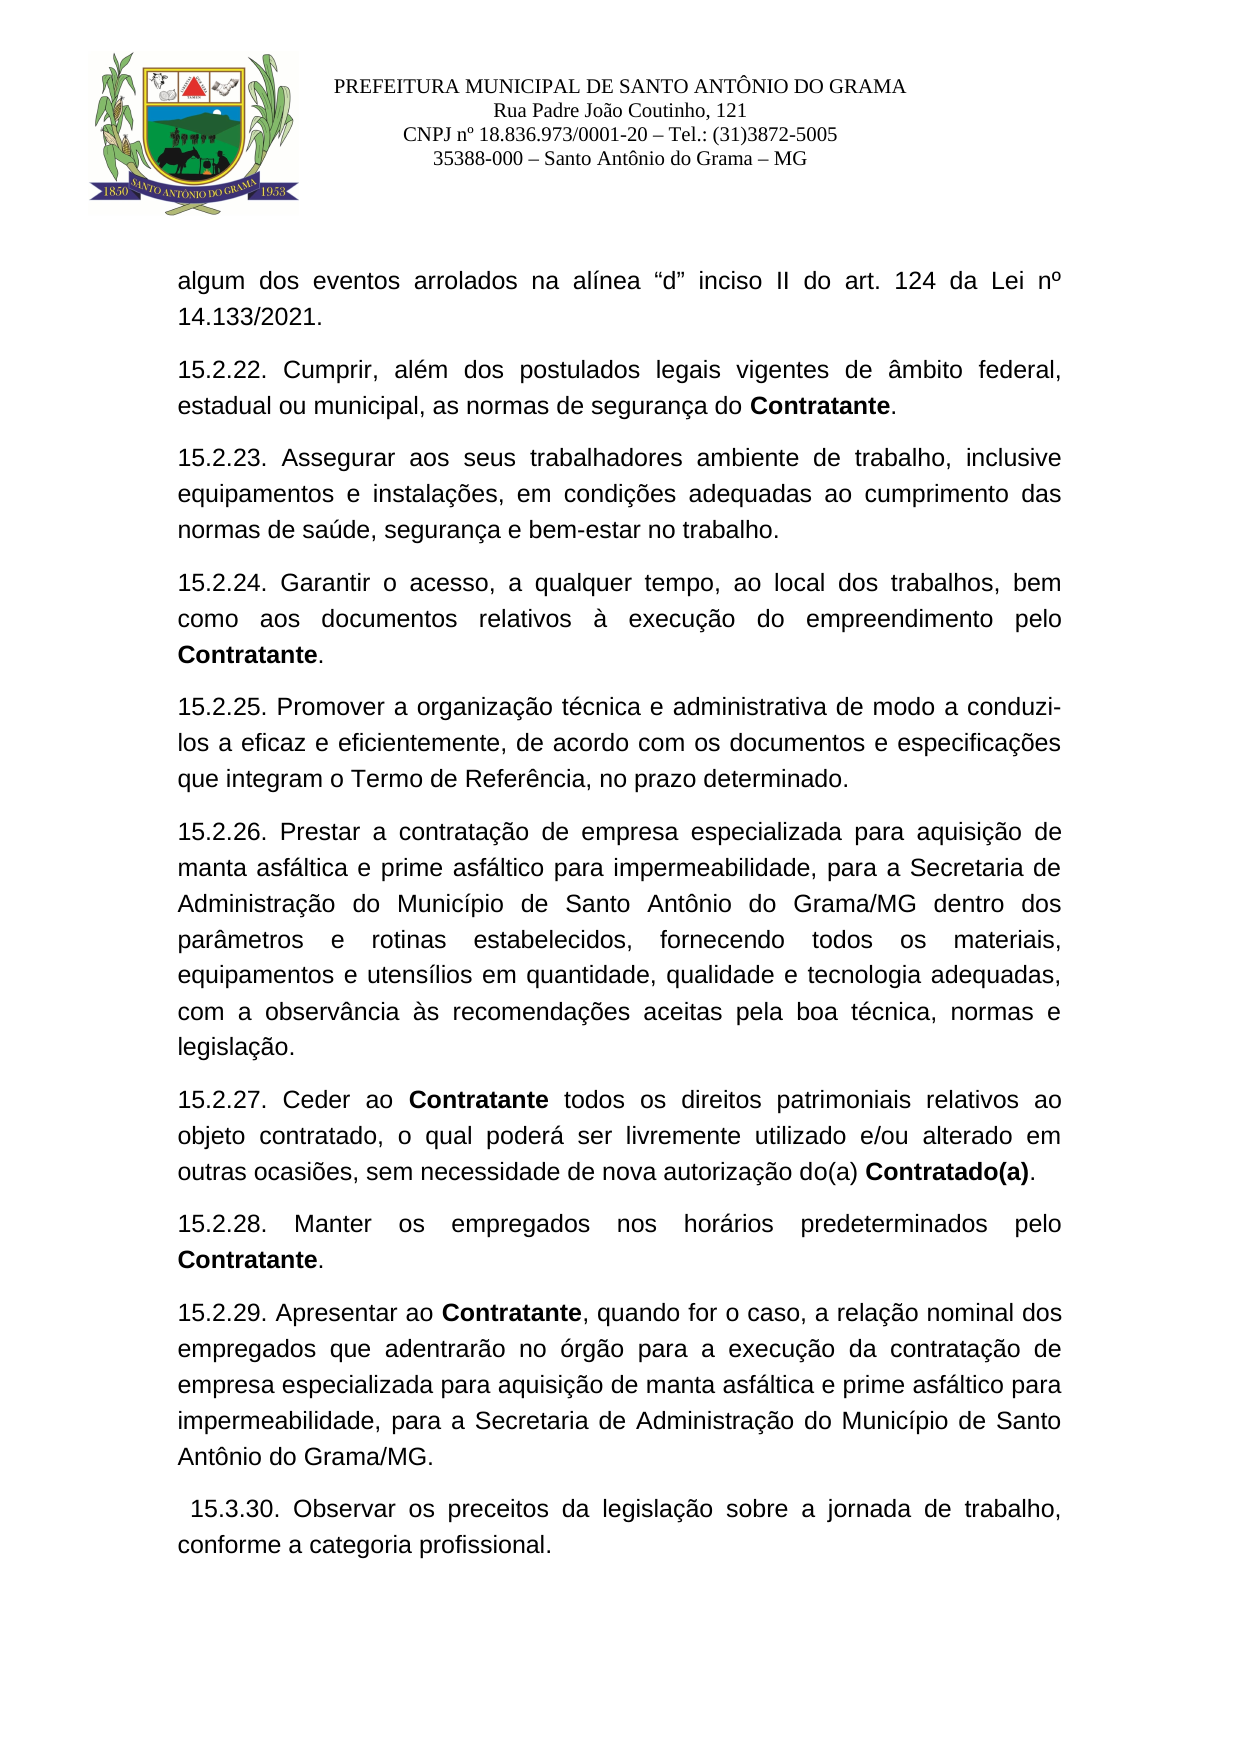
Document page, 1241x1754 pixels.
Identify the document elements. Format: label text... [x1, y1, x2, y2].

text 15.2.25. Promover a organização técnica e administrativa de modo a conduzi-los a eficaz e eficientemente, de acordo com os documentos e especificações que integram o Termo de Referência, no prazo determinado. [177, 692, 1063, 793]
text 15.3.30. Observar os preceitos da legislação sobre a jornada de trabalho, conforme a categoria profissional. [177, 1494, 1063, 1559]
text 15.2.24. Garantir o acesso, a qualquer tempo, ao local dos trabalhos, bem como aos documentos relativos à execução do empreendimento pelo Contratante. [177, 568, 1063, 668]
text 15.2.22. Cumprir, além dos postulados legais vigentes de âmbito federal, estadual ou municipal, as normas de segurança do Contratante. [177, 355, 1063, 419]
picture [88, 51, 300, 216]
text 15.2.23. Assegurar aos seus trabalhadores ambiente de trabalho, inclusive equipamentos e instalações, em condições adequadas ao cumprimento das normas de saúde, segurança e bem-estar no trabalho. [177, 443, 1063, 544]
text 15.2.26. Prestar a contratação de empresa especializada para aquisição de manta asfáltica e prime asfáltico para impermeabilidade, para a Secretaria de Administração do Município de Santo Antônio do Grama/MG dentro dos parâmetros e rotinas estabelecidos, fornecendo todos os materiais, equipamentos e utensílios em quantidade, qualidade e tecnologia adequadas, com a observância às recomendações aceitas pela boa técnica, normas e legislação. [177, 817, 1063, 1061]
text 15.2.28. Manter os empregados nos horários predeterminados pelo Contratante. [177, 1209, 1063, 1274]
text 15.2.27. Ceder ao Contratante todos os direitos patrimoniais relativos ao objeto contratado, o qual poderá ser livremente utilizado e/ou alterado em outras ocasiões, sem necessidade de nova autorização do(a) Contratado(a). [177, 1085, 1063, 1186]
text 15.2.29. Apresentar ao Contratante, quando for o caso, a relação nominal dos empregados que adentrarão no órgão para a execução da contratação de empresa especializada para aquisição de manta asfáltica e prime asfáltico para impermeabilidade, para a Secretaria de Administração do Município de Santo Antônio do Grama/MG. [177, 1298, 1063, 1471]
